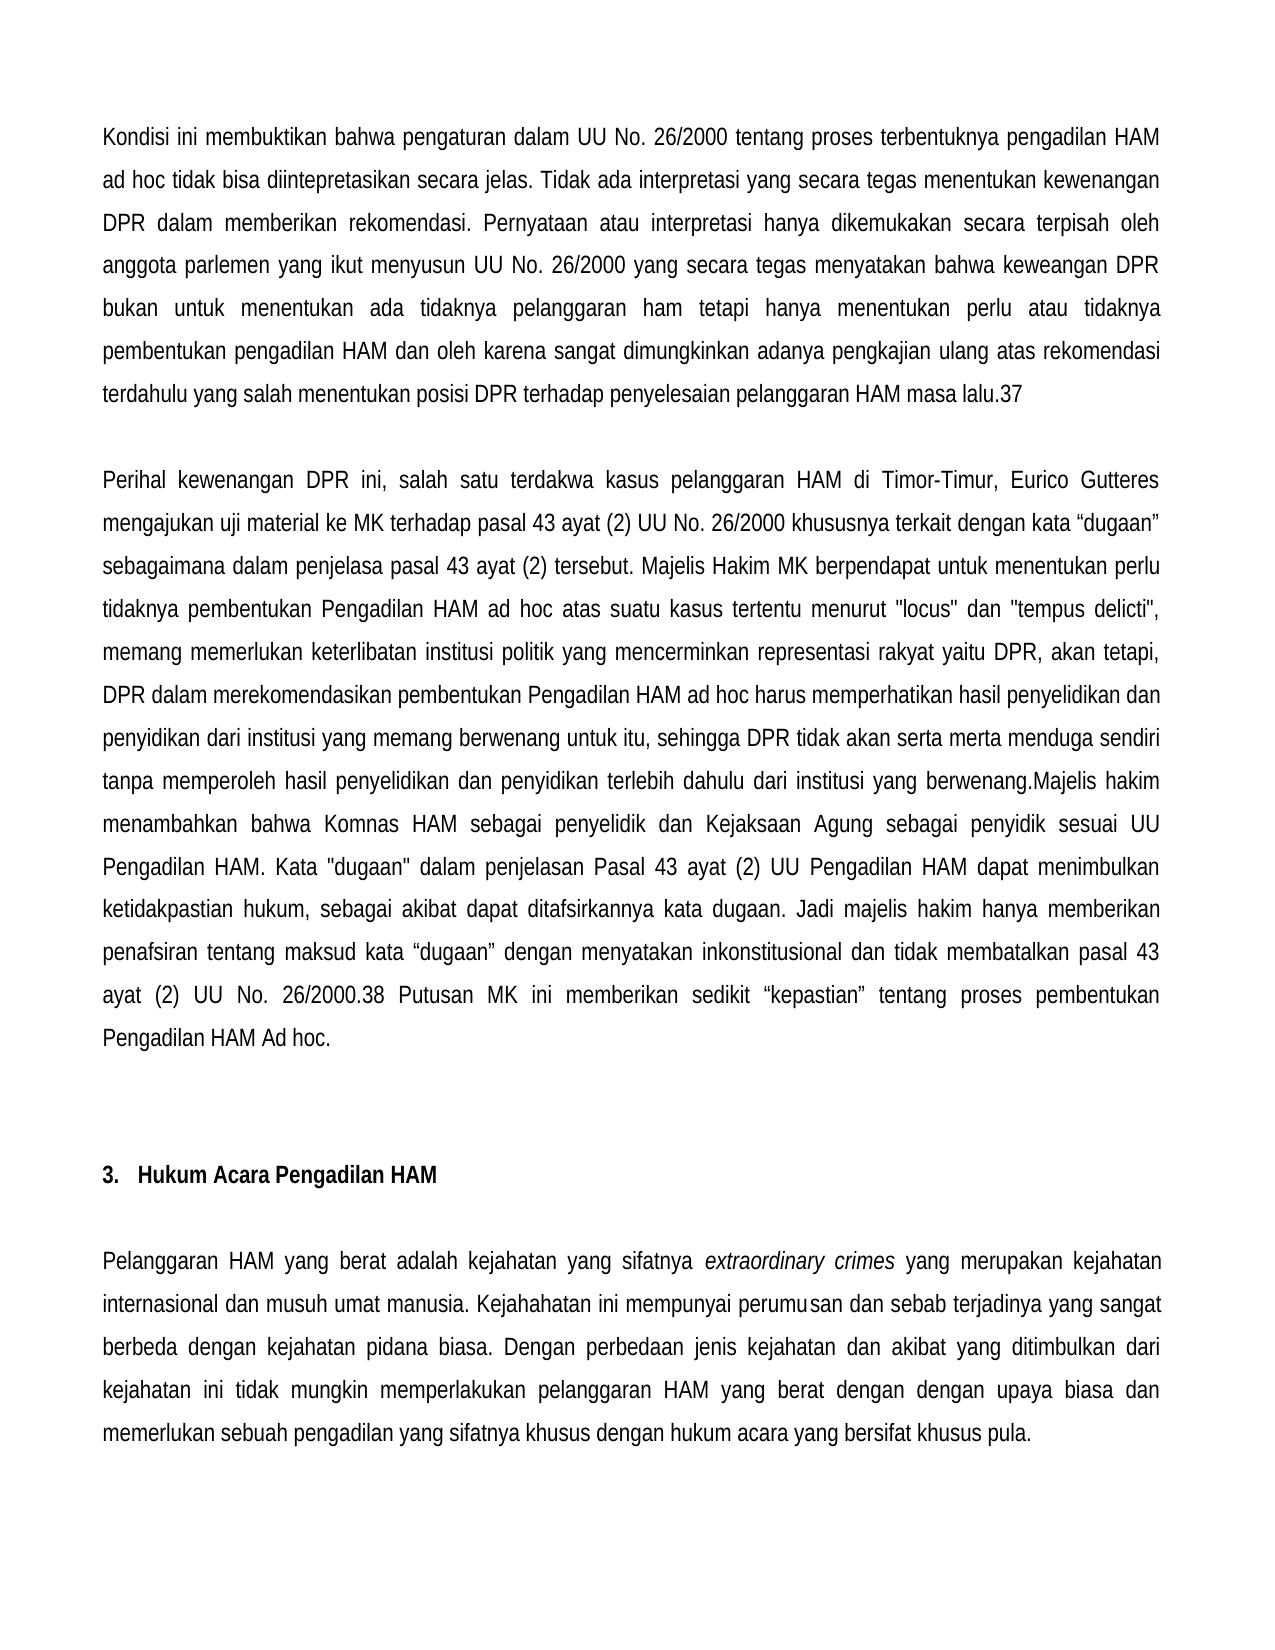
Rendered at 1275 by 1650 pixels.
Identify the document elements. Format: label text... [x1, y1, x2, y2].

text Kondisi ini membuktikan bahwa pengaturan dalam UU No. 26/2000 tentang proses terbentuknya pengadilan HAM ad hoc tidak bisa diintepretasikan secara jelas. Tidak ada interpretasi yang secara tegas menentukan kewenangan DPR dalam memberikan rekomendasi. Pernyataan atau interpretasi hanya dikemukakan secara terpisah oleh anggota parlemen yang ikut menyusun UU No. 26/2000 yang secara tegas menyatakan bahwa keweangan DPR bukan untuk menentukan ada tidaknya pelanggaran ham tetapi hanya menentukan perlu atau tidaknya pembentukan pengadilan HAM dan oleh karena sangat dimungkinkan adanya pengkajian ulang atas rekomendasi terdahulu yang salah menentukan posisi DPR terhadap penyelesaian pelanggaran HAM masa lalu.37 [102, 122, 1162, 408]
text Perihal kewenangan DPR ini, salah satu terdakwa kasus pelanggaran HAM di Timor-Timur, Eurico Gutteres mengajukan uji material ke MK terhadap pasal 43 ayat (2) UU No. 26/2000 khususnya terkait dengan kata “dugaan” sebagaimana dalam penjelasa pasal 43 ayat (2) tersebut. Majelis Hakim MK berpendapat untuk menentukan perlu tidaknya pembentukan Pengadilan HAM ad hoc atas suatu kasus tertentu menurut "locus" dan "tempus delicti", memang memerlukan keterlibatan institusi politik yang mencerminkan representasi rakyat yaitu DPR, akan tetapi, DPR dalam merekomendasikan pembentukan Pengadilan HAM ad hoc harus memperhatikan hasil penyelidikan dan penyidikan dari institusi yang memang berwenang untuk itu, sehingga DPR tidak akan serta merta menduga sendiri tanpa memperoleh hasil penyelidikan dan penyidikan terlebih dahulu dari institusi yang berwenang.Majelis hakim menambahkan bahwa Komnas HAM sebagai penyelidik dan Kejaksaan Agung sebagai penyidik sesuai UU Pengadilan HAM. Kata "dugaan" dalam penjelasan Pasal 43 ayat (2) UU Pengadilan HAM dapat menimbulkan ketidakpastian hukum, sebagai akibat dapat ditafsirkannya kata dugaan. Jadi majelis hakim hanya memberikan penafsiran tentang maksud kata “dugaan” dengan menyatakan inkonstitusional dan tidak membatalkan pasal 43 ayat (2) UU No. 26/2000.38 Putusan MK ini memberikan sedikit “kepastian” tentang proses pembentukan Pengadilan HAM Ad hoc. [102, 465, 1162, 1052]
list Hukum Acara Pengadilan HAM [102, 1160, 1162, 1189]
text Pelanggaran HAM yang berat adalah kejahatan yang sifatnya extraordinary crimes yang merupakan kejahatan internasional dan musuh umat manusia. Kejahahatan ini mempunyai perumusan dan sebab terjadinya yang sangat berbeda dengan kejahatan pidana biasa. Dengan perbedaan jenis kejahatan dan akibat yang ditimbulkan dari kejahatan ini tidak mungkin memperlakukan pelanggaran HAM yang berat dengan dengan upaya biasa dan memerlukan sebuah pengadilan yang sifatnya khusus dengan hukum acara yang bersifat khusus pula. [102, 1246, 1162, 1447]
